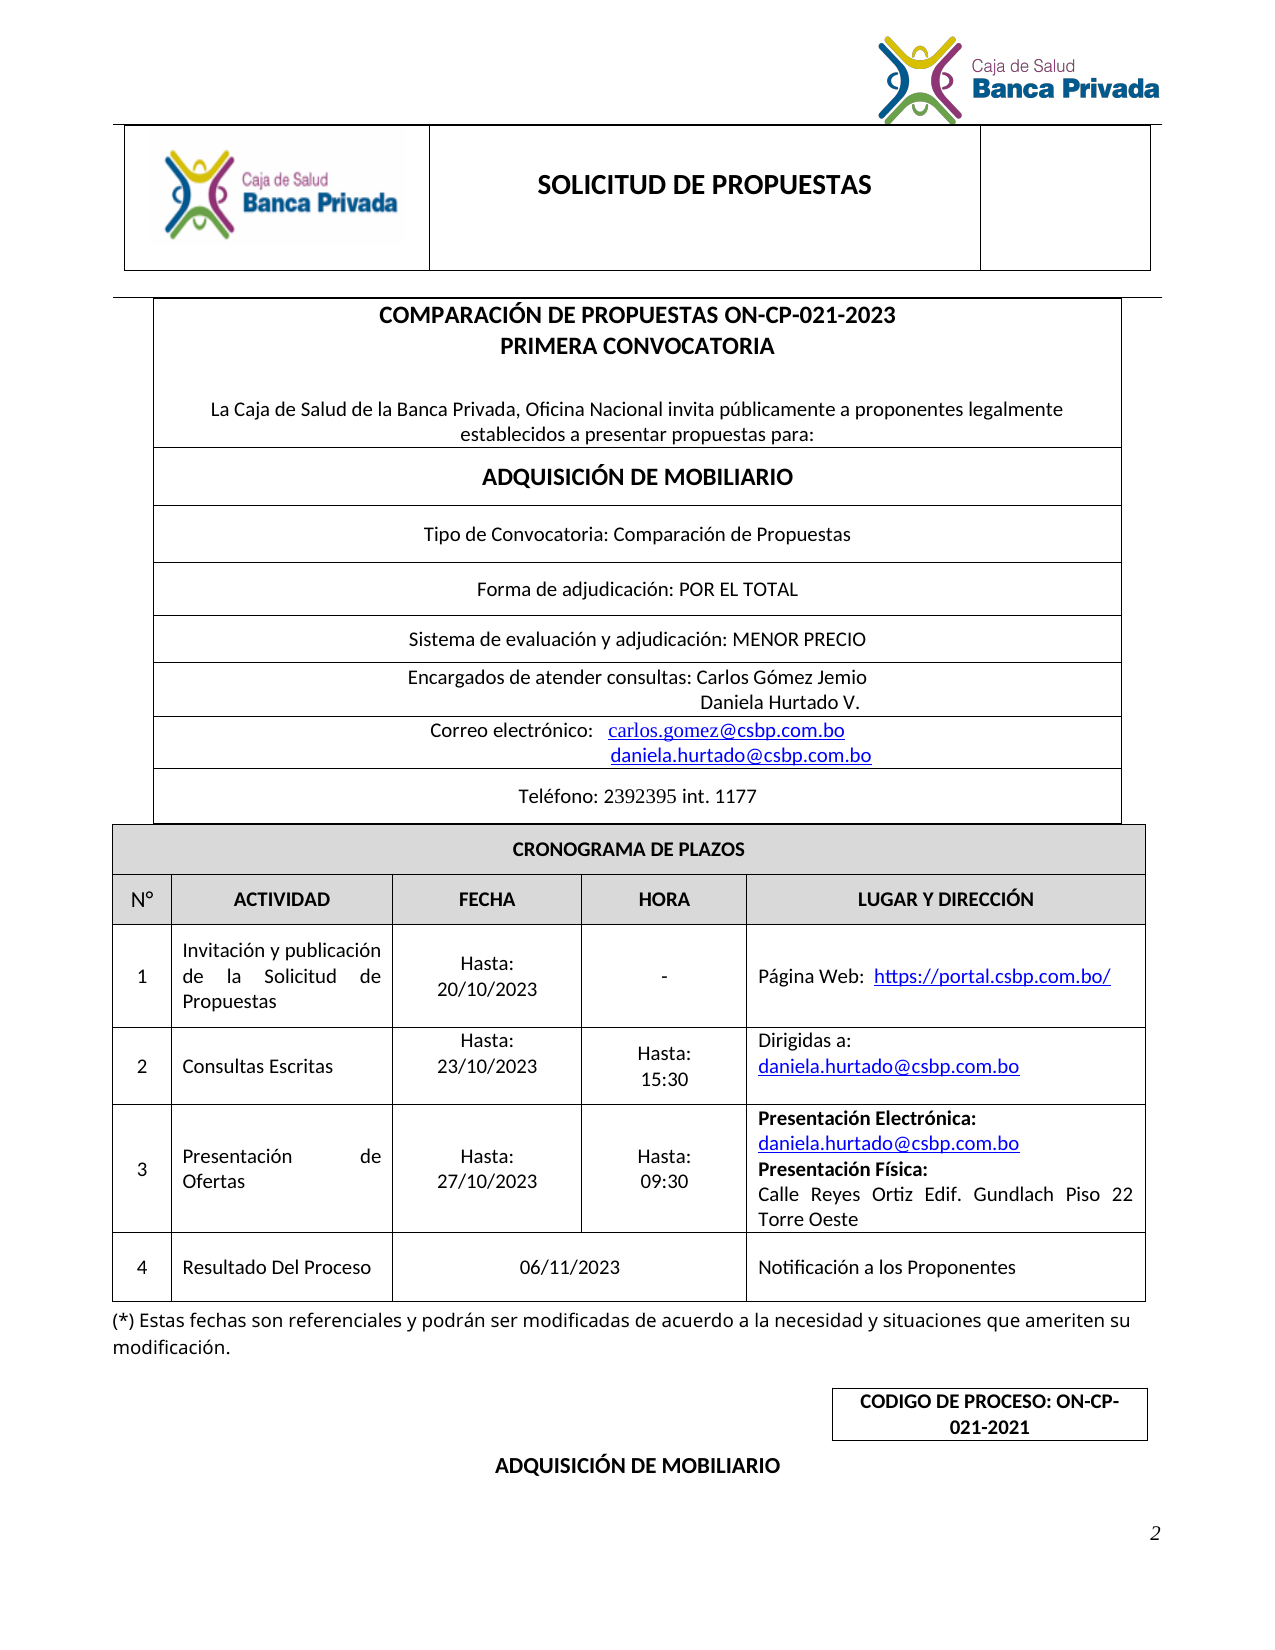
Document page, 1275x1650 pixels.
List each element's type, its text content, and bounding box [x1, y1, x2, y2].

text (*) Estas fechas son referenciales y podrán ser modificadas de acuerdo a la necesidad y situaciones que ameriten su modificación. [112, 1307, 1162, 1360]
table_cell 2 [113, 1028, 171, 1104]
table_cell Dirigidas a: daniela.hurtado@csbp.com.bo [747, 1028, 1145, 1104]
picture [150, 126, 406, 245]
table_cell Hasta: 09:30 [582, 1105, 746, 1232]
table_cell - [582, 925, 746, 1027]
table_cell ACTIVIDAD [172, 875, 392, 924]
table_cell Tipo de Convocatoria: Comparación de Propuestas [154, 506, 1121, 562]
table_cell Presentación de Ofertas [172, 1105, 392, 1232]
table_cell Encargados de atender consultas: Carlos Gómez Jemio Daniela Hurtado V. [154, 663, 1121, 716]
table_cell Página Web: https://portal.csbp.com.bo/ [747, 925, 1145, 1027]
table_header CODIGO DE PROCESO: ON-CP-021-2021 [833, 1389, 1147, 1439]
table_cell Resultado Del Proceso [172, 1233, 392, 1301]
table_cell HORA [582, 875, 746, 924]
table_cell N° [113, 875, 171, 924]
table_cell Notificación a los Proponentes [747, 1233, 1145, 1301]
table_header CRONOGRAMA DE PLAZOS [113, 825, 1145, 874]
table_cell 4 [113, 1233, 171, 1301]
picture [867, 126, 980, 135]
table_cell Hasta: 23/10/2023 [393, 1028, 581, 1104]
table_cell Invitación y publicación de la Solicitud de Propuestas [172, 925, 392, 1027]
table_cell Correo electrónico: carlos.gomez@csbp.com.bo daniela.hurtado@csbp.com.bo [154, 717, 1121, 768]
table_cell Forma de adjudicación: POR EL TOTAL [154, 563, 1121, 615]
table_cell Presentación Electrónica: daniela.hurtado@csbp.com.bo Presentación Física: Calle Reyes Ortiz Edif. Gundlach Piso 22 Torre Oeste [747, 1105, 1145, 1232]
table_cell Teléfono: 2392395 int. 1177 [154, 769, 1121, 823]
table_cell FECHA [393, 875, 581, 924]
picture [867, 28, 1172, 135]
table_cell 06/11/2023 [393, 1233, 746, 1301]
table_cell Consultas Escritas [172, 1028, 392, 1104]
table_cell LUGAR Y DIRECCIÓN [747, 875, 1145, 924]
table_cell Sistema de evaluación y adjudicación: MENOR PRECIO [154, 616, 1121, 662]
table_cell Hasta: 27/10/2023 [393, 1105, 581, 1232]
table_cell Hasta: 15:30 [582, 1028, 746, 1104]
picture [981, 126, 1150, 135]
table_cell 3 [113, 1105, 171, 1232]
table_cell 1 [113, 925, 171, 1027]
table_cell Hasta: 20/10/2023 [393, 925, 581, 1027]
table_cell ADQUISICIÓN DE MOBILIARIO [154, 448, 1121, 504]
text ADQUISICIÓN DE MOBILIARIO [112, 1451, 1162, 1479]
